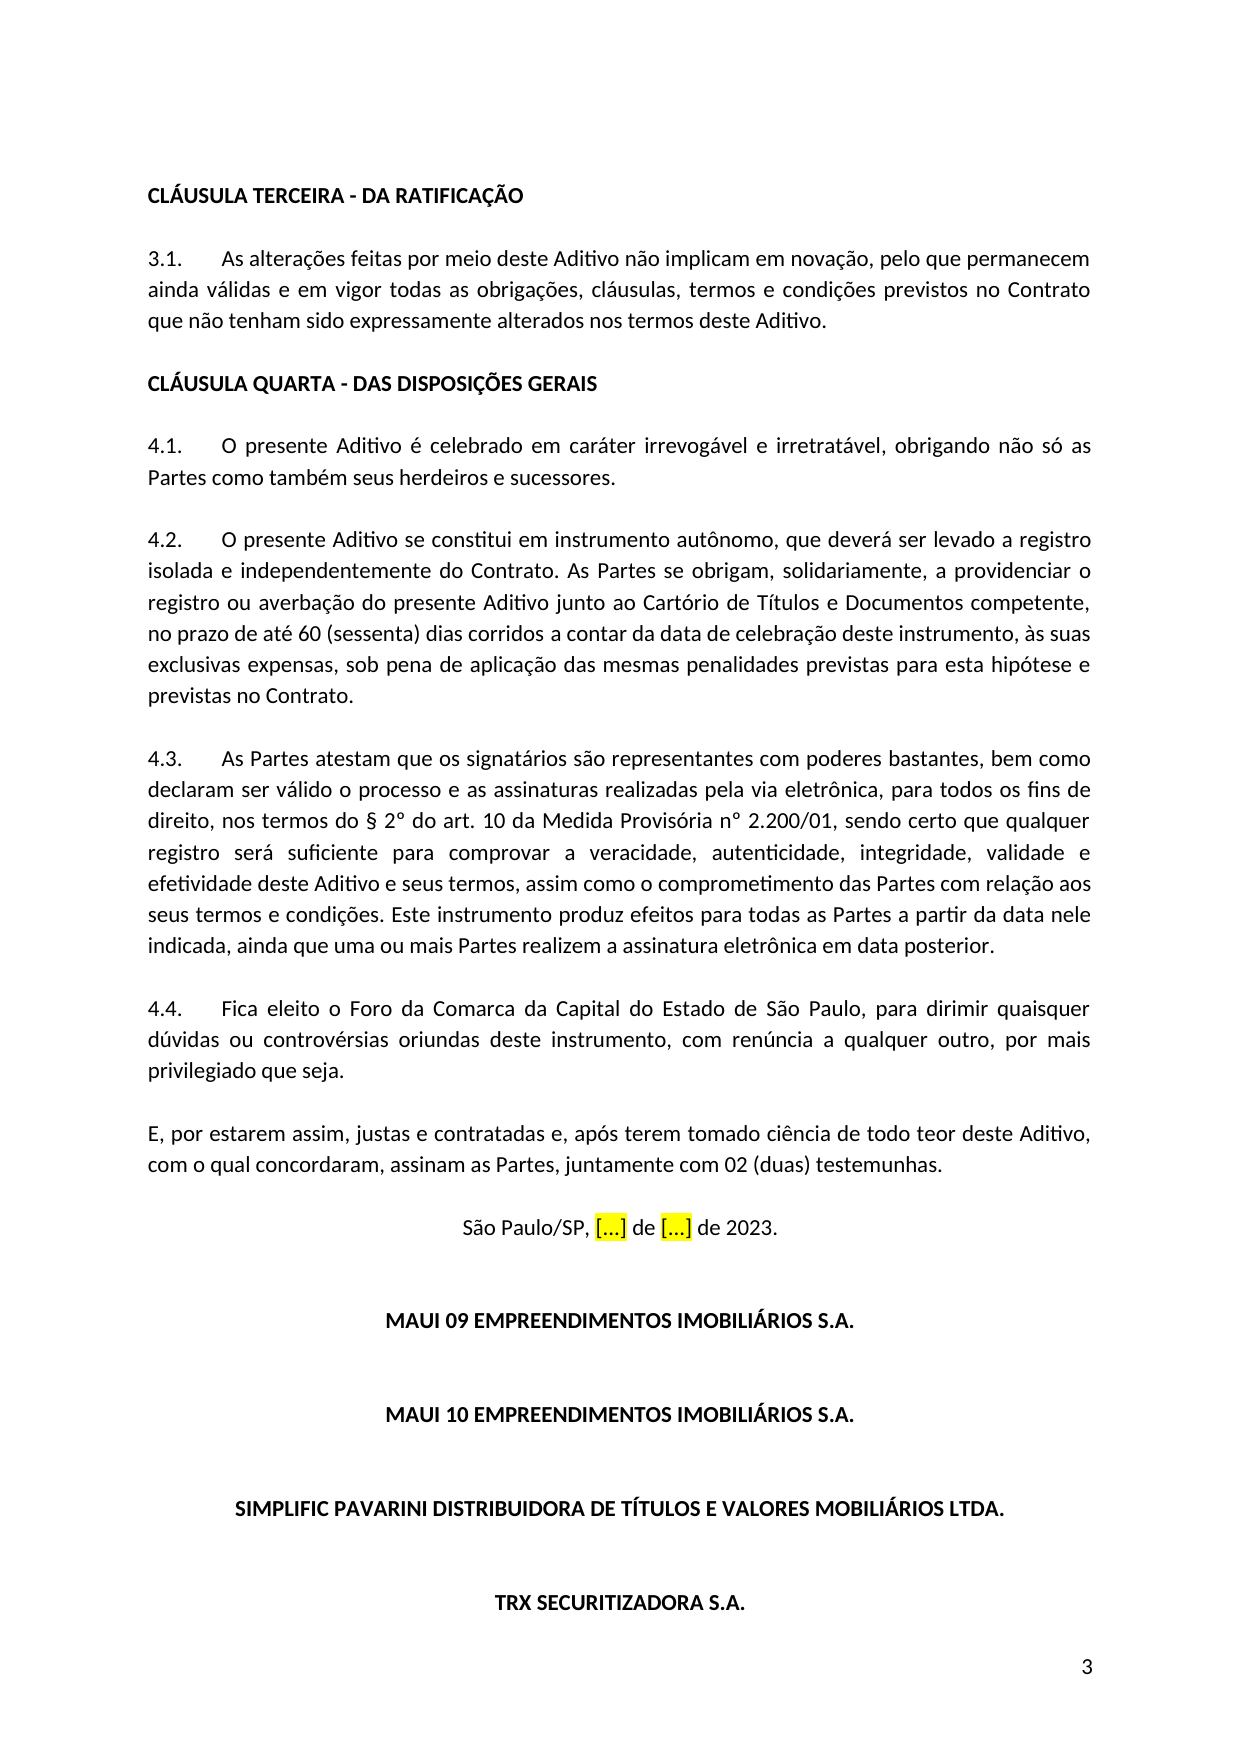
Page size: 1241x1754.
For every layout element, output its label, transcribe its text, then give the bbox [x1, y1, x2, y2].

text CLÁUSULA TERCEIRA - DA RATIFICAÇÃO [148, 179, 1092, 210]
list 4.2. O presente Aditivo se constitui em instrumento autônomo, que deverá ser levado a registro isolada e independentemente do Contrato. As Partes se obrigam, solidariamente, a providenciar o registro ou averbação do presente Aditivo junto ao Cartório de Títulos e Documentos competente, no prazo de até 60 (sessenta) dias corridos a contar da data de celebração deste instrumento, às suas exclusivas expensas, sob pena de aplicação das mesmas penalidades previstas para esta hipótese e previstas no Contrato. [148, 523, 1092, 710]
text MAUI 09 EMPREENDIMENTOS IMOBILIÁRIOS S.A. [148, 1304, 1092, 1335]
text 3.1. As alterações feitas por meio deste Aditivo não implicam em novação, pelo que permanecem ainda válidas e em vigor todas as obrigações, cláusulas, termos e condições previstos no Contrato que não tenham sido expressamente alterados nos termos deste Aditivo. [148, 241, 1092, 335]
text São Paulo/SP, [...] de [...] de 2023. [148, 1210, 1092, 1241]
text MAUI 10 EMPREENDIMENTOS IMOBILIÁRIOS S.A. [148, 1398, 1092, 1429]
list 4.1. O presente Aditivo é celebrado em caráter irrevogável e irretratável, obrigando não só as Partes como também seus herdeiros e sucessores. [148, 429, 1092, 491]
text TRX SECURITIZADORA S.A. [148, 1585, 1092, 1616]
text CLÁUSULA QUARTA - DAS DISPOSIÇÕES GERAIS [148, 366, 1092, 398]
text 4.3. As Partes atestam que os signatários são representantes com poderes bastantes, bem como declaram ser válido o processo e as assinaturas realizadas pela via eletrônica, para todos os fins de direito, nos termos do § 2º do art. 10 da Medida Provisória nº 2.200/01, sendo certo que qualquer registro será suficiente para comprovar a veracidade, autenticidade, integridade, validade e efetividade deste Aditivo e seus termos, assim como o comprometimento das Partes com relação aos seus termos e condições. Este instrumento produz efeitos para todas as Partes a partir da data nele indicada, ainda que uma ou mais Partes realizem a assinatura eletrônica em data posterior. [148, 741, 1092, 960]
list 4.4. Fica eleito o Foro da Comarca da Capital do Estado de São Paulo, para dirimir quaisquer dúvidas ou controvérsias oriundas deste instrumento, com renúncia a qualquer outro, por mais privilegiado que seja. [148, 991, 1092, 1085]
text E, por estarem assim, justas e contratadas e, após terem tomado ciência de todo teor deste Aditivo, com o qual concordaram, assinam as Partes, juntamente com 02 (duas) testemunhas. [148, 1116, 1092, 1179]
text SIMPLIFIC PAVARINI DISTRIBUIDORA DE TÍTULOS E VALORES MOBILIÁRIOS LTDA. [148, 1491, 1092, 1523]
